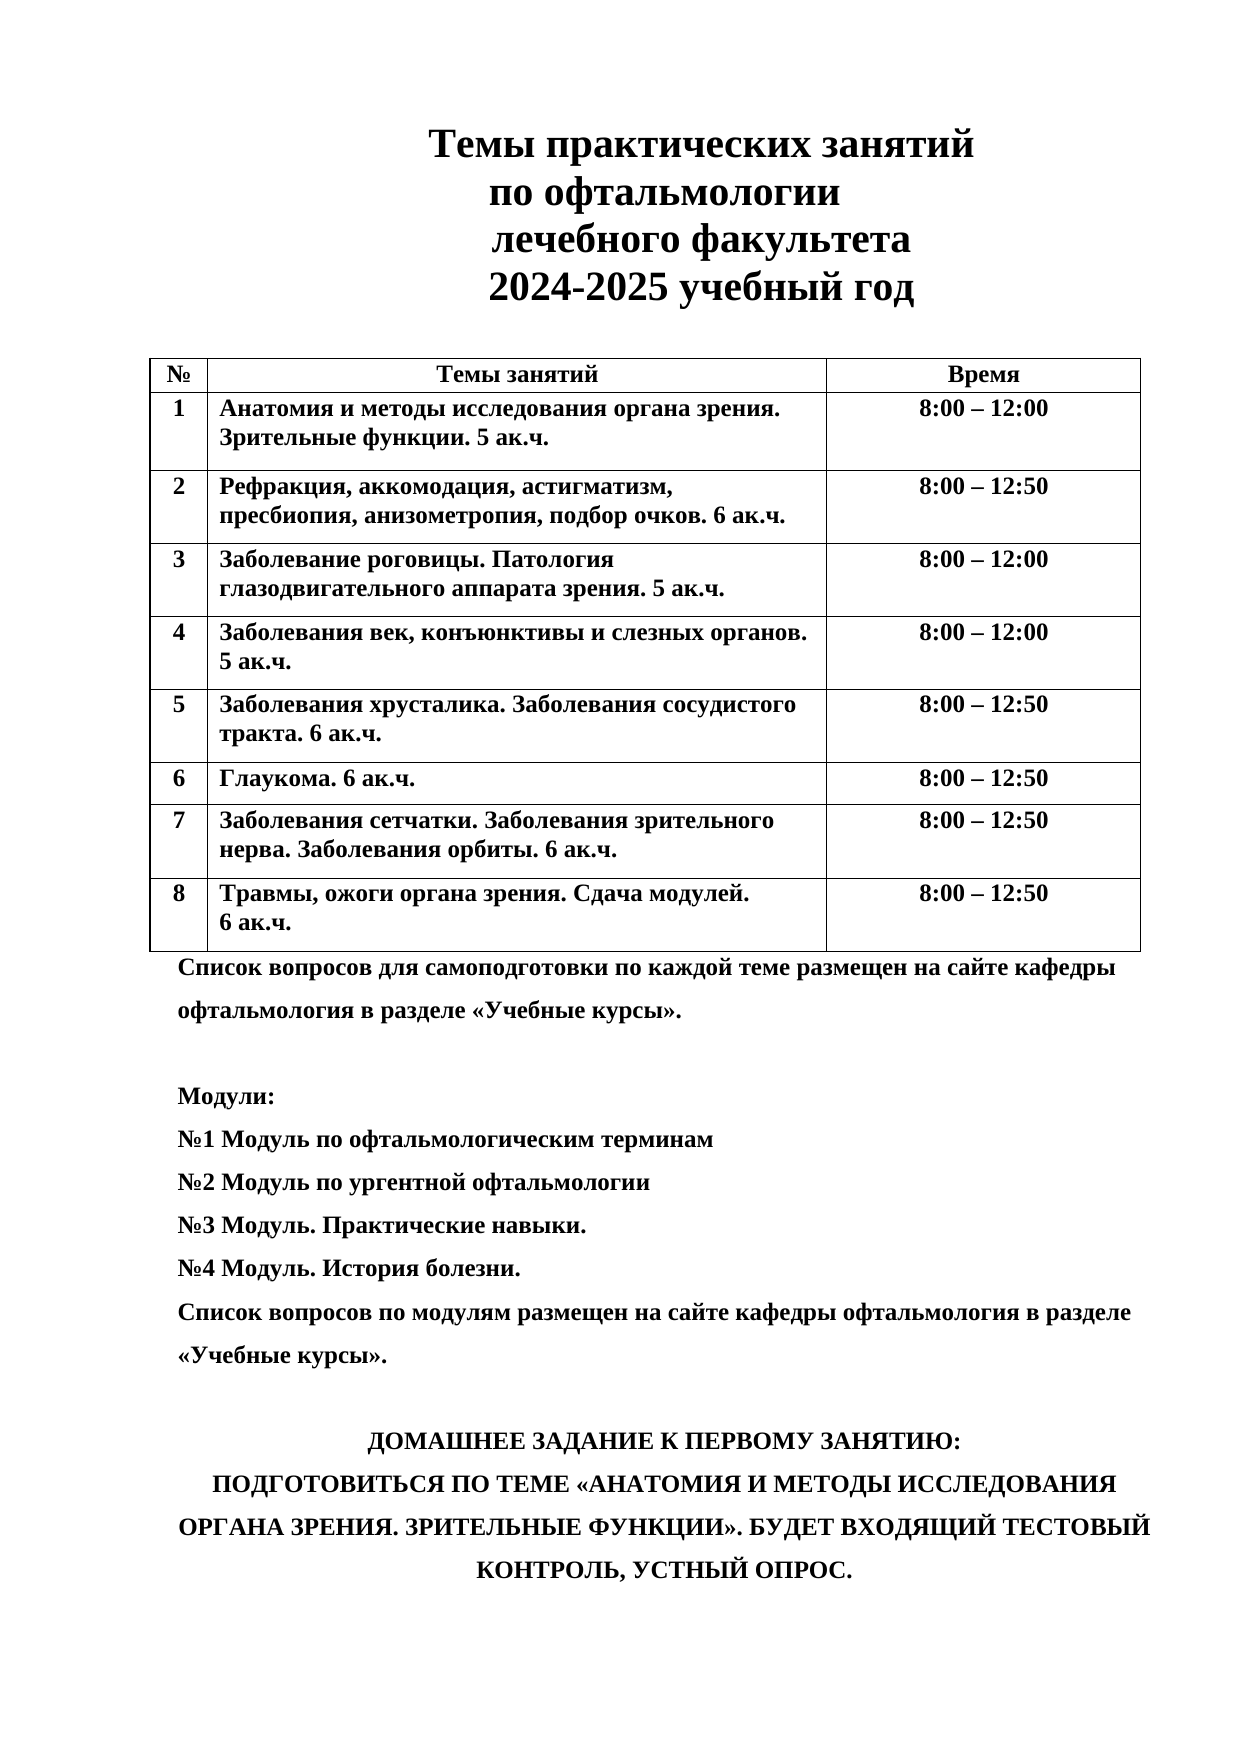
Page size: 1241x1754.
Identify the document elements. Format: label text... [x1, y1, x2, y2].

table_cell 8:00 – 12:50 [827, 471, 1140, 543]
text ДОМАШНЕЕ ЗАДАНИЕ К ПЕРВОМУ ЗАНЯТИЮ: [177, 1426, 1152, 1455]
table_cell 8:00 – 12:50 [827, 805, 1140, 877]
table_cell 8:00 – 12:00 [827, 544, 1140, 616]
table_cell Анатомия и методы исследования органа зрения. Зрительные функции. 5 ак.ч. [208, 393, 826, 470]
table_cell Заболевание роговицы. Патология глазодвигательного аппарата зрения. 5 ак.ч. [208, 544, 826, 616]
table_cell 3 [151, 544, 207, 616]
table_header Время [827, 359, 1140, 392]
table_cell 5 [151, 690, 207, 762]
text Список вопросов по модулям размещен на сайте кафедры офтальмология в разделе «Учебные курсы». [177, 1297, 1152, 1368]
table_cell 2 [151, 471, 207, 543]
text №3 Модуль. Практические навыки. [177, 1210, 1152, 1239]
table_cell 8:00 – 12:50 [827, 763, 1140, 804]
table_cell 1 [151, 393, 207, 470]
table_cell Глаукома. 6 ак.ч. [208, 763, 826, 804]
table_cell 8 [151, 879, 207, 951]
text Список вопросов для самоподготовки по каждой теме размещен на сайте кафедры офтальмология в разделе «Учебные курсы». [177, 952, 1152, 1023]
table_cell 6 [151, 763, 207, 804]
text лечебного факультета [177, 214, 1152, 262]
table_cell Травмы, ожоги органа зрения. Сдача модулей. 6 ак.ч. [208, 879, 826, 951]
text Модули: [177, 1081, 1152, 1110]
text №1 Модуль по офтальмологическим терминам [177, 1124, 1152, 1153]
table_cell 7 [151, 805, 207, 877]
text ПОДГОТОВИТЬСЯ ПО ТЕМЕ «АНАТОМИЯ И МЕТОДЫ ИССЛЕДОВАНИЯ ОРГАНА ЗРЕНИЯ. ЗРИТЕЛЬНЫЕ ФУНКЦИИ». БУДЕТ ВХОДЯЩИЙ ТЕСТОВЫЙ КОНТРОЛЬ, УСТНЫЙ ОПРОС. [177, 1469, 1152, 1584]
table_header Темы занятий [208, 359, 826, 392]
text Темы практических занятий по офтальмологии [177, 118, 1152, 214]
table_cell 8:00 – 12:50 [827, 879, 1140, 951]
text №4 Модуль. История болезни. [177, 1253, 1152, 1282]
table_cell 8:00 – 12:00 [827, 393, 1140, 470]
table_cell Рефракция, аккомодация, астигматизм, пресбиопия, анизометропия, подбор очков. 6 ак.ч. [208, 471, 826, 543]
text 2024-2025 учебный год [177, 262, 1152, 310]
table_cell Заболевания хрусталика. Заболевания сосудистого тракта. 6 ак.ч. [208, 690, 826, 762]
table_cell 8:00 – 12:00 [827, 617, 1140, 688]
table_cell Заболевания век, конъюнктивы и слезных органов. 5 ак.ч. [208, 617, 826, 688]
table_header № [151, 359, 207, 392]
table_cell 4 [151, 617, 207, 688]
table_cell 8:00 – 12:50 [827, 690, 1140, 762]
text №2 Модуль по ургентной офтальмологии [177, 1167, 1152, 1196]
table_cell Заболевания сетчатки. Заболевания зрительного нерва. Заболевания орбиты. 6 ак.ч. [208, 805, 826, 877]
